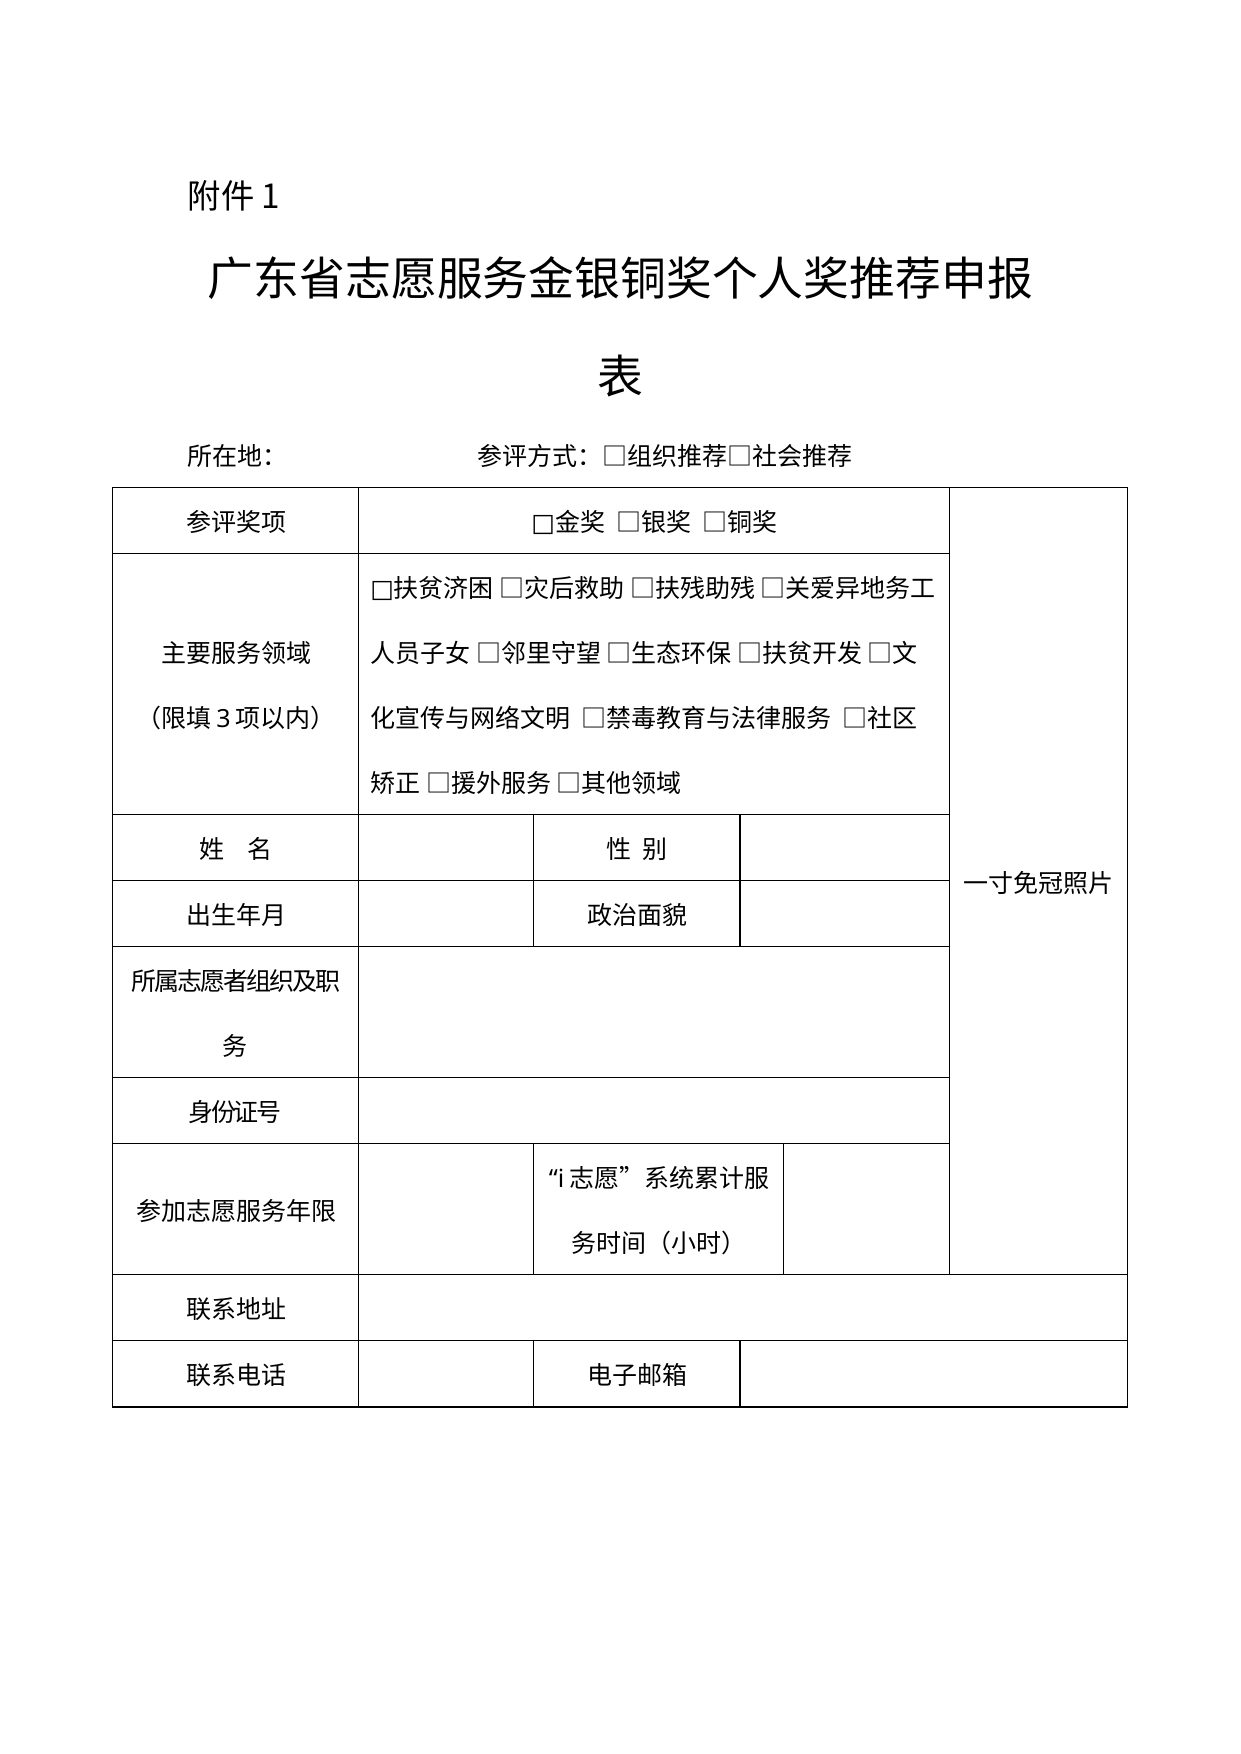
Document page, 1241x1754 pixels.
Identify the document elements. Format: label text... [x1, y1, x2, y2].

table_cell [741, 815, 949, 880]
table_cell 联系地址 [113, 1275, 358, 1340]
table_cell 出生年月 [113, 881, 358, 946]
table_cell 参加志愿服务年限 [113, 1144, 358, 1274]
table_cell “i志愿”系统累计服务时间（小时） [534, 1144, 783, 1274]
table_cell 电子邮箱 [534, 1341, 739, 1406]
table_cell 主要服务领域 （限填3项以内） [113, 554, 358, 814]
table_cell 联系电话 [113, 1341, 358, 1406]
table_cell [359, 1144, 533, 1274]
table_cell [784, 1144, 949, 1274]
table_cell 所属志愿者组织及职务 [113, 947, 358, 1077]
text 附件1 [187, 162, 1053, 227]
table_cell 性 别 [534, 815, 739, 880]
text 广东省志愿服务金银铜奖个人奖推荐申报表 [187, 227, 1053, 422]
table_cell □扶贫济困 □灾后救助 □扶残助残 □关爱异地务工人员子女 □邻里守望 □生态环保 □扶贫开发 □文化宣传与网络文明 □禁毒教育与法律服务 □社区矫正 □援外服务 □其他领域 [359, 554, 949, 814]
table_cell 姓 名 [113, 815, 358, 880]
table_cell [359, 881, 533, 946]
table_header □金奖 □银奖 □铜奖 [359, 488, 949, 553]
table_cell 身份证号 [113, 1078, 358, 1143]
text 所在地： 参评方式：□组织推荐□社会推荐 [187, 422, 1053, 487]
table_header 一寸免冠照片 [950, 488, 1127, 1274]
table_cell 政治面貌 [534, 881, 739, 946]
table_cell [359, 815, 533, 880]
table_cell [359, 1341, 533, 1406]
table_cell [741, 1341, 1127, 1406]
table_cell [741, 881, 949, 946]
table_header 参评奖项 [113, 488, 358, 553]
table_cell [359, 947, 949, 1077]
table_cell [359, 1078, 949, 1143]
table_cell [359, 1275, 1127, 1340]
